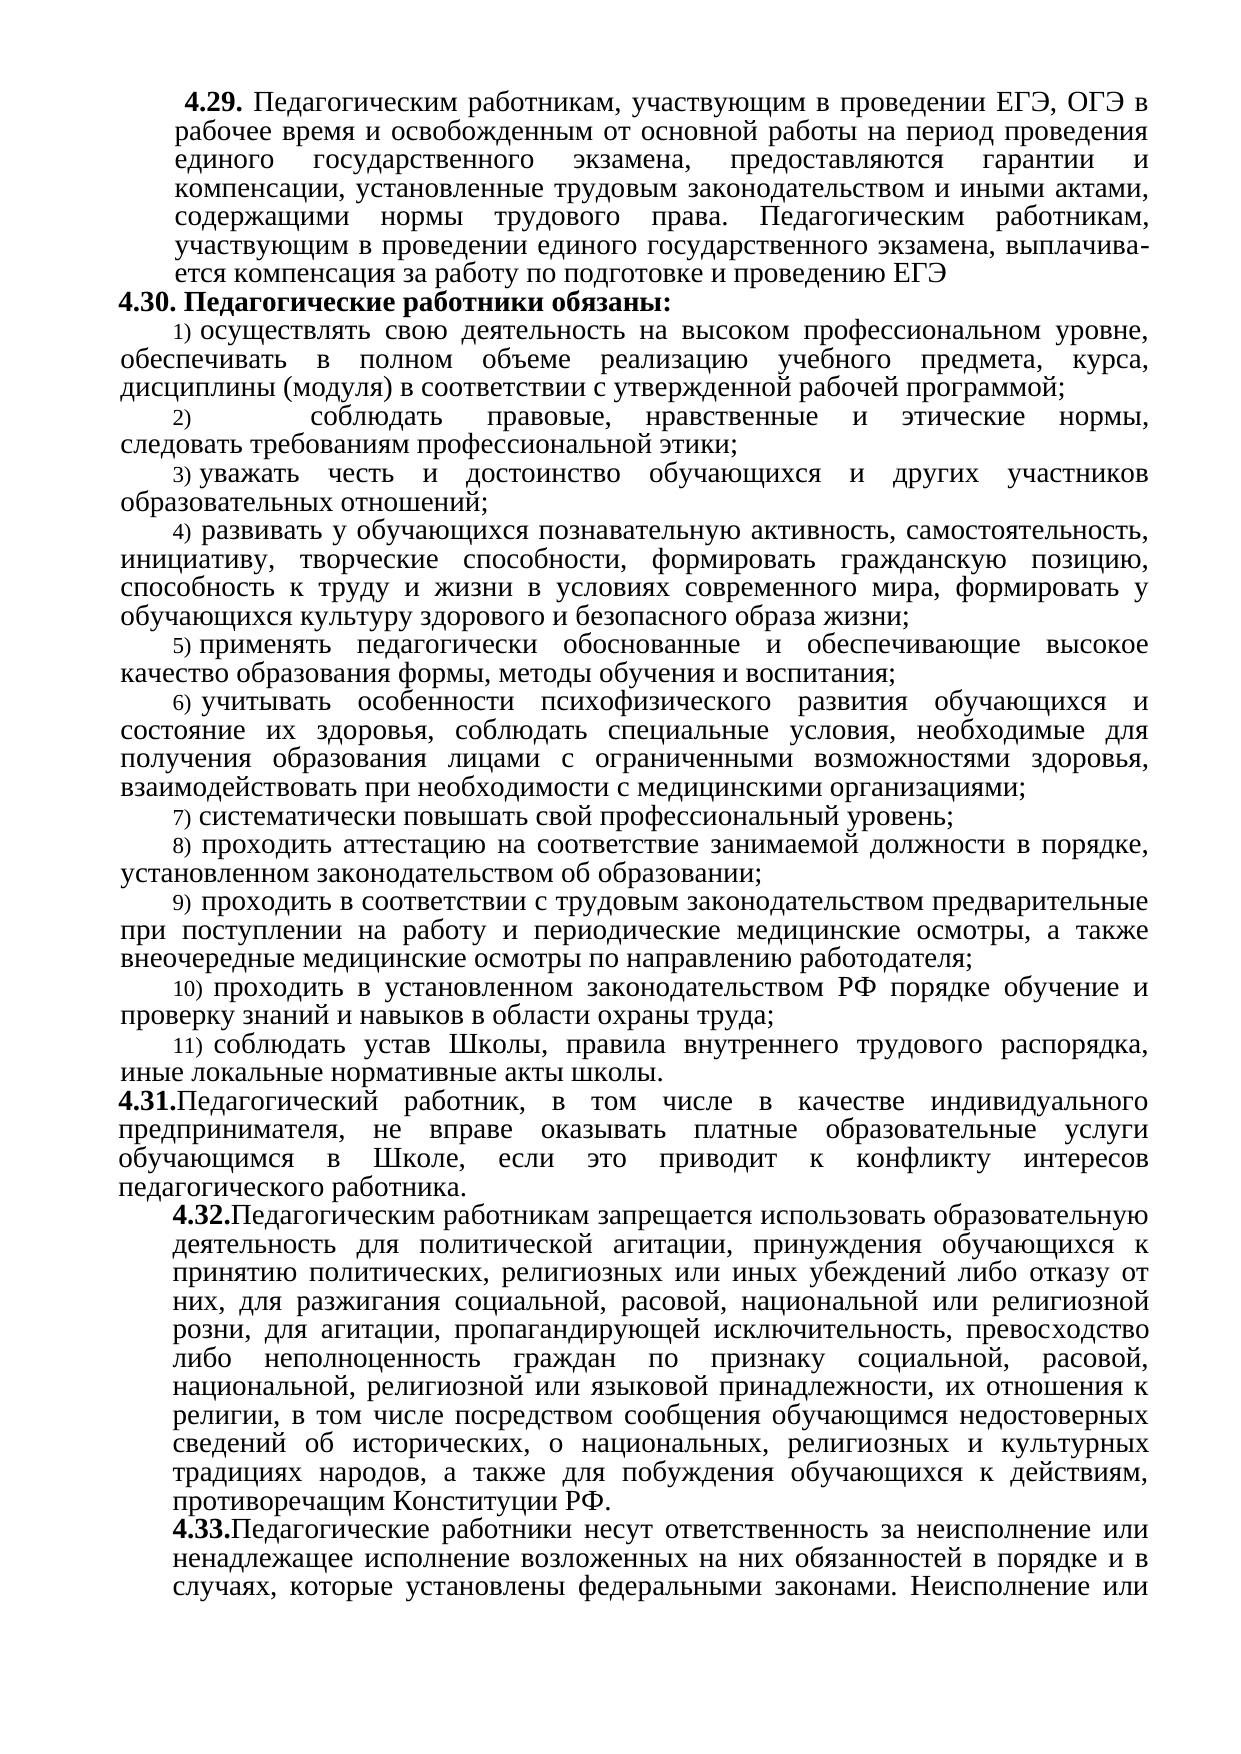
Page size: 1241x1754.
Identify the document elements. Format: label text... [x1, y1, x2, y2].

list проходить в соответствии с трудовым законодательством предварительные при поступлении на работу и периодические медицинские осмотры, а также внеочередные медицинские осмотры по направлению работодателя; [120, 888, 1149, 973]
text 4.31.Педагогический работник, в том числе в качестве индивидуального предпринимателя, не вправе оказывать платные образовательные услуги обучающимся в Школе, если это приводит к конфликту интересов педагогического работника. [118, 1088, 1149, 1202]
text 4.29. Педагогическим работникам, участвующим в проведении ЕГЭ, ОГЭ в рабочее время и освобожденным от основной работы на период проведения единого государственного экзамена, предоставляются гарантии и компенсации, установленные трудовым законодательством и иными актами, содержащими нормы трудового права. Педагогическим работникам, участвующим в проведении единого государственного экзамена, выплачивается компенсация за работу по подготовке и проведению ЕГЭ [174, 89, 1149, 288]
list уважать честь и достоинство обучающихся и других участников образовательных отношений; [120, 460, 1149, 517]
list проходить в установленном законодательством РФ порядке обучение и проверку знаний и навыков в области охраны труда; [120, 973, 1149, 1031]
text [172, 1516, 1149, 1601]
list соблюдать устав Школы, правила внутреннего трудового распорядка, иные локальные нормативные акты школы. [120, 1031, 1149, 1088]
list систематически повышать свой профессиональный уровень; [120, 802, 1152, 831]
list соблюдать правовые, нравственные и этические нормы, следовать требованиям профессиональной этики; [120, 403, 1149, 460]
text 4.32.Педагогическим работникам запрещается использовать образовательную деятельность для политической агитации, принуждения обучающихся к принятию политических, религиозных или иных убеждений либо отказу от них, для разжигания социальной, расовой, национальной или религиозной розни, для агитации, пропагандирующей исключительность, превосходство либо неполноценность граждан по признаку социальной, расовой, национальной, религиозной или языковой принадлежности, их отношения к религии, в том числе посредством сообщения обучающимся недостоверных сведений об исторических, о национальных, религиозных и культурных традициях народов, а также для побуждения обучающихся к действиям, противоречащим Конституции РФ. [172, 1202, 1149, 1516]
text 4.30. Педагогические работники обязаны: [118, 288, 1149, 317]
list учитывать особенности психофизического развития обучающихся и состояние их здоровья, соблюдать специальные условия, необходимые для получения образования лицами с ограниченными возможностями здоровья, взаимодействовать при необходимости с медицинскими организациями; [120, 688, 1149, 802]
list осуществлять свою деятельность на высоком профессиональном уровне, обеспечивать в полном объеме реализацию учебного предмета, курса, дисциплины (модуля) в соответствии с утвержденной рабочей программой; [120, 317, 1149, 403]
list проходить аттестацию на соответствие занимаемой должности в порядке, установленном законодательством об образовании; [120, 831, 1149, 888]
list развивать у обучающихся познавательную активность, самостоятельность, инициативу, творческие способности, формировать гражданскую позицию, способность к труду и жизни в условиях современного мира, формировать у обучающихся культуру здорового и безопасного образа жизни; [120, 517, 1149, 631]
list применять педагогически обоснованные и обеспечивающие высокое качество образования формы, методы обучения и воспитания; [120, 631, 1149, 688]
